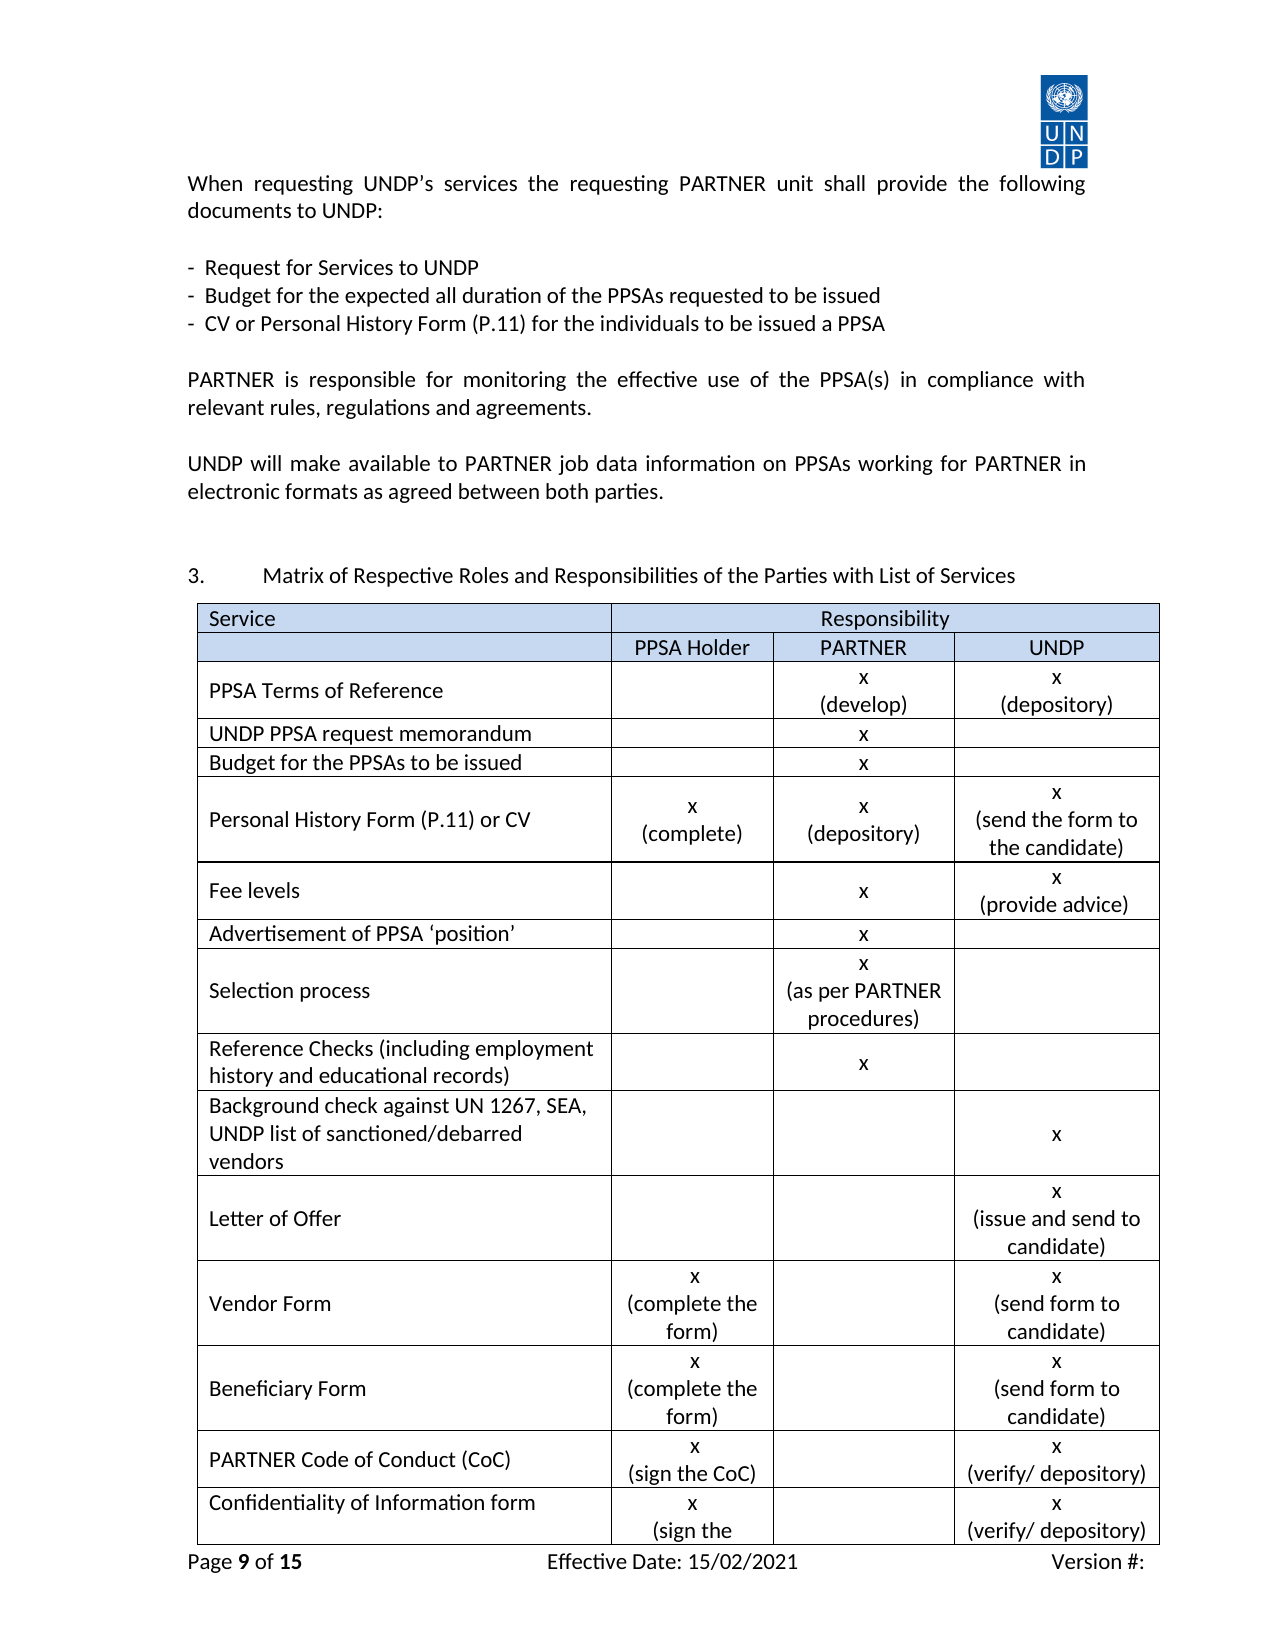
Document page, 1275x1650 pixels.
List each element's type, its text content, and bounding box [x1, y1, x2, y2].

table_cell x [774, 1034, 954, 1090]
table_cell UNDP PPSA request memorandum [198, 719, 611, 747]
table_cell [955, 748, 1159, 776]
table_cell Vendor Form [198, 1261, 611, 1345]
table_cell x [774, 920, 954, 947]
table_cell Background check against UN 1267, SEA, UNDP list of sanctioned/debarred vendors [198, 1091, 611, 1175]
table_cell PARTNER [774, 633, 954, 661]
text 3. Matrix of Respective Roles and Responsibilities of the Parties with List of Services [187, 561, 1087, 589]
table_cell x (develop) [774, 662, 954, 718]
table_cell x [955, 1091, 1159, 1175]
table_cell x (send the form to the candidate) [955, 777, 1159, 861]
table_header Responsibility [612, 604, 1159, 632]
table_cell [612, 748, 773, 776]
table_cell x (depository) [774, 777, 954, 861]
table_cell [774, 1091, 954, 1175]
table_cell x (complete the form) [612, 1346, 773, 1430]
table_cell [955, 1034, 1159, 1090]
table_cell Reference Checks (including employment history and educational records) [198, 1034, 611, 1090]
table_cell x (provide advice) [955, 863, 1159, 918]
text - CV or Personal History Form (P.11) for the individuals to be issued a PPSA [187, 309, 1087, 337]
table_cell [198, 633, 611, 661]
table_cell [774, 1488, 954, 1544]
table_cell x (complete) [612, 777, 773, 861]
text - Budget for the expected all duration of the PPSAs requested to be issued [187, 281, 1087, 309]
text - Request for Services to UNDP [187, 253, 1087, 281]
table_cell [955, 949, 1159, 1033]
table_cell x (sign the form) [612, 1488, 773, 1544]
table_cell [612, 1034, 773, 1090]
table_cell Personal History Form (P.11) or CV [198, 777, 611, 861]
table_cell x (depository) [955, 662, 1159, 718]
table_cell PPSA Terms of Reference [198, 662, 611, 718]
table_cell x (complete the form) [612, 1261, 773, 1345]
table_cell [774, 1431, 954, 1487]
table_cell x [774, 719, 954, 747]
table_cell [612, 1091, 773, 1175]
text PARTNER is responsible for monitoring the effective use of the PPSA(s) in compliance with relevant rules, regulations and agreements. [187, 365, 1087, 421]
table_header Service [198, 604, 611, 632]
table_cell [612, 719, 773, 747]
table_cell [774, 1176, 954, 1260]
table_cell UNDP [955, 633, 1159, 661]
table_cell [612, 1176, 773, 1260]
table_cell x (as per PARTNER procedures) [774, 949, 954, 1033]
table_cell Fee levels [198, 863, 611, 918]
table_cell x (verify/ depository) [955, 1431, 1159, 1487]
table_cell [612, 949, 773, 1033]
table_cell [774, 1346, 954, 1430]
table_cell x (verify/ depository) [955, 1488, 1159, 1544]
table_cell x [774, 748, 954, 776]
table_cell Letter of Offer [198, 1176, 611, 1260]
table_cell x (send form to candidate) [955, 1346, 1159, 1430]
picture [1039, 75, 1088, 169]
table_cell x (sign the CoC) [612, 1431, 773, 1487]
table_cell [612, 920, 773, 947]
table_cell PARTNER Code of Conduct (CoC) [198, 1431, 611, 1487]
table_cell Selection process [198, 949, 611, 1033]
table_cell [955, 920, 1159, 947]
table_cell Confidentiality of Information form [198, 1488, 611, 1544]
table_cell x (issue and send to candidate) [955, 1176, 1159, 1260]
table_cell Budget for the PPSAs to be issued [198, 748, 611, 776]
table_cell [612, 863, 773, 918]
table_cell x [774, 863, 954, 918]
table_cell Advertisement of PPSA ‘position’ [198, 920, 611, 947]
table_cell Beneficiary Form [198, 1346, 611, 1430]
table_cell [955, 719, 1159, 747]
table_cell PPSA Holder [612, 633, 773, 661]
text When requesting UNDP’s services the requesting PARTNER unit shall provide the following documents to UNDP: [187, 169, 1087, 225]
table_cell x (send form to candidate) [955, 1261, 1159, 1345]
table_cell [612, 662, 773, 718]
table_cell [774, 1261, 954, 1345]
text UNDP will make available to PARTNER job data information on PPSAs working for PARTNER in electronic formats as agreed between both parties. [187, 449, 1087, 505]
